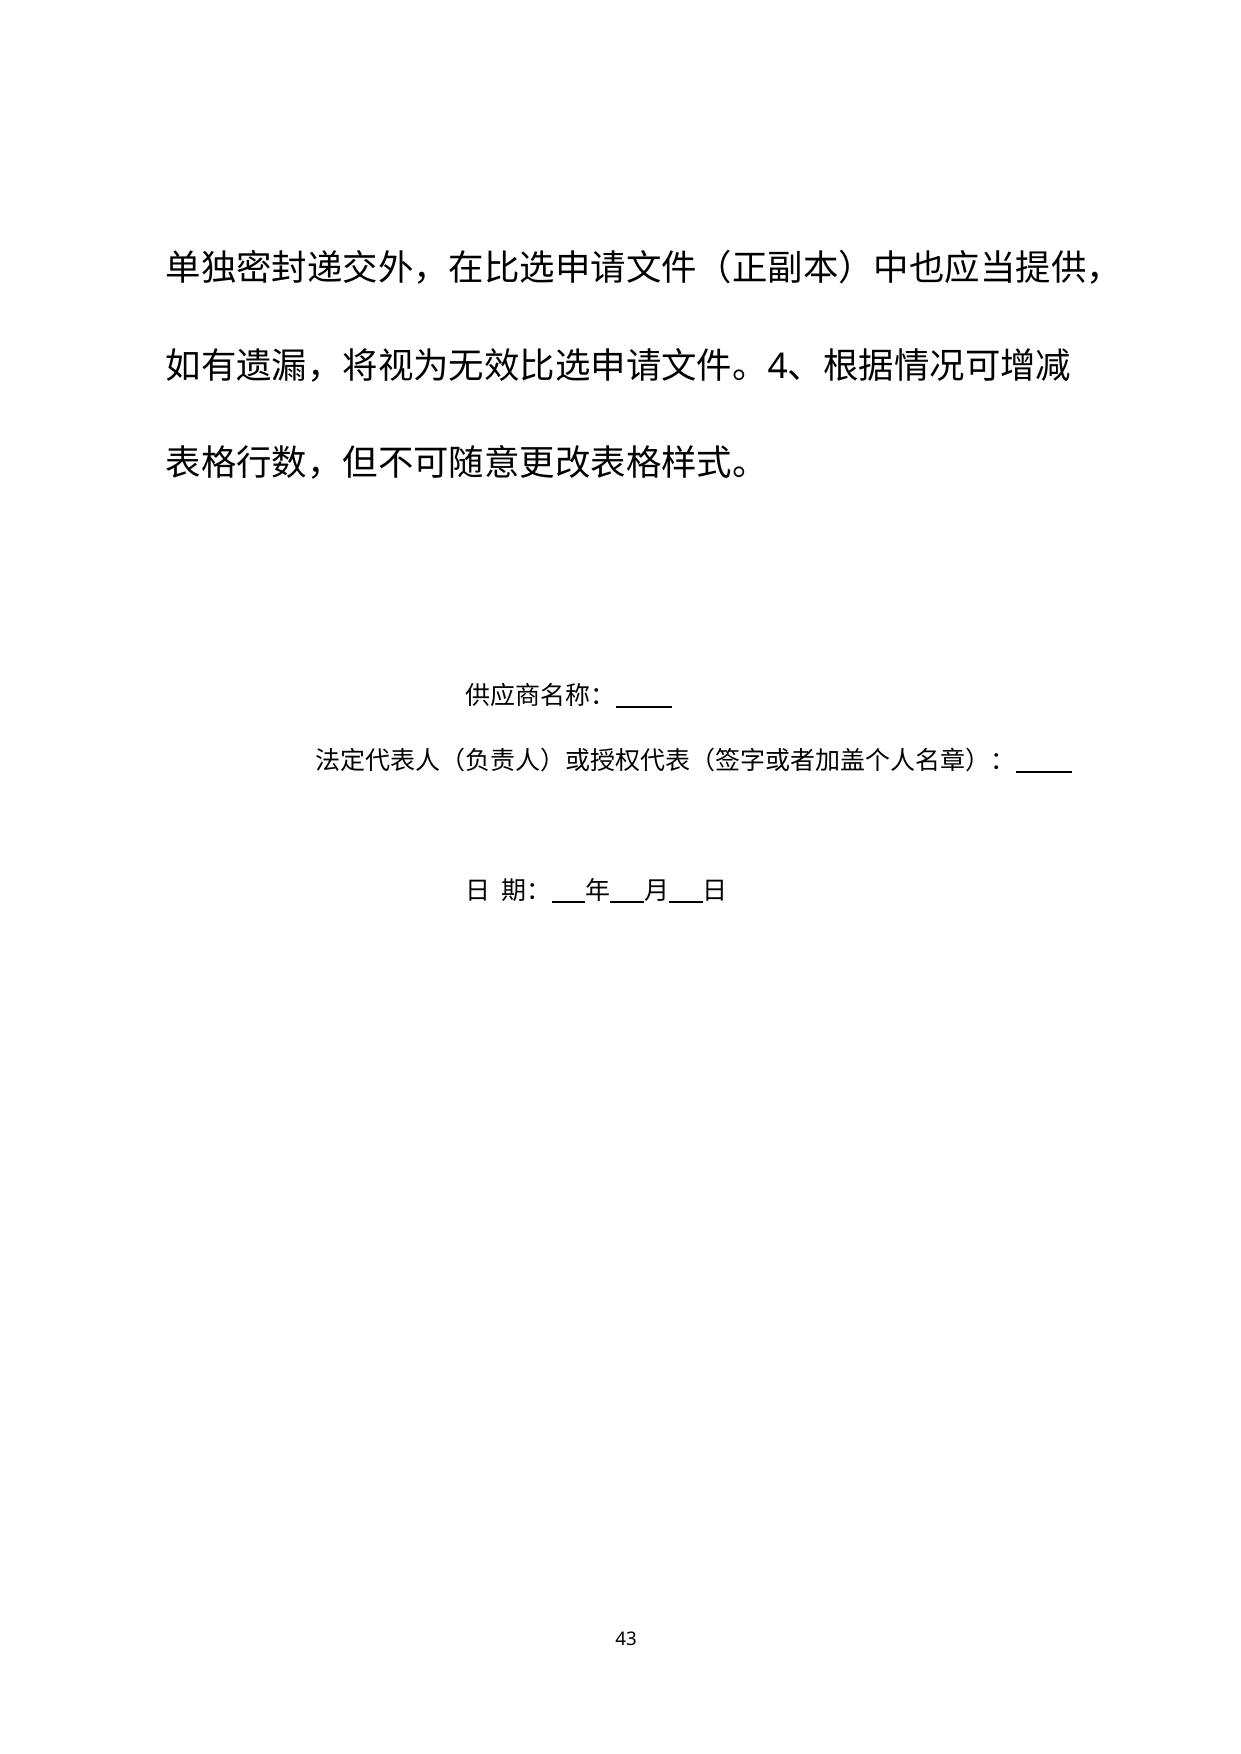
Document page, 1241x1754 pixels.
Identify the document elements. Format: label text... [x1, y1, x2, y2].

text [165, 233, 1087, 493]
text 供应商名称： [165, 661, 1087, 726]
text 日 期： 年 月 日 [165, 856, 1087, 921]
text 法定代表人（负责人）或授权代表（签字或者加盖个人名章）： [165, 726, 1087, 791]
